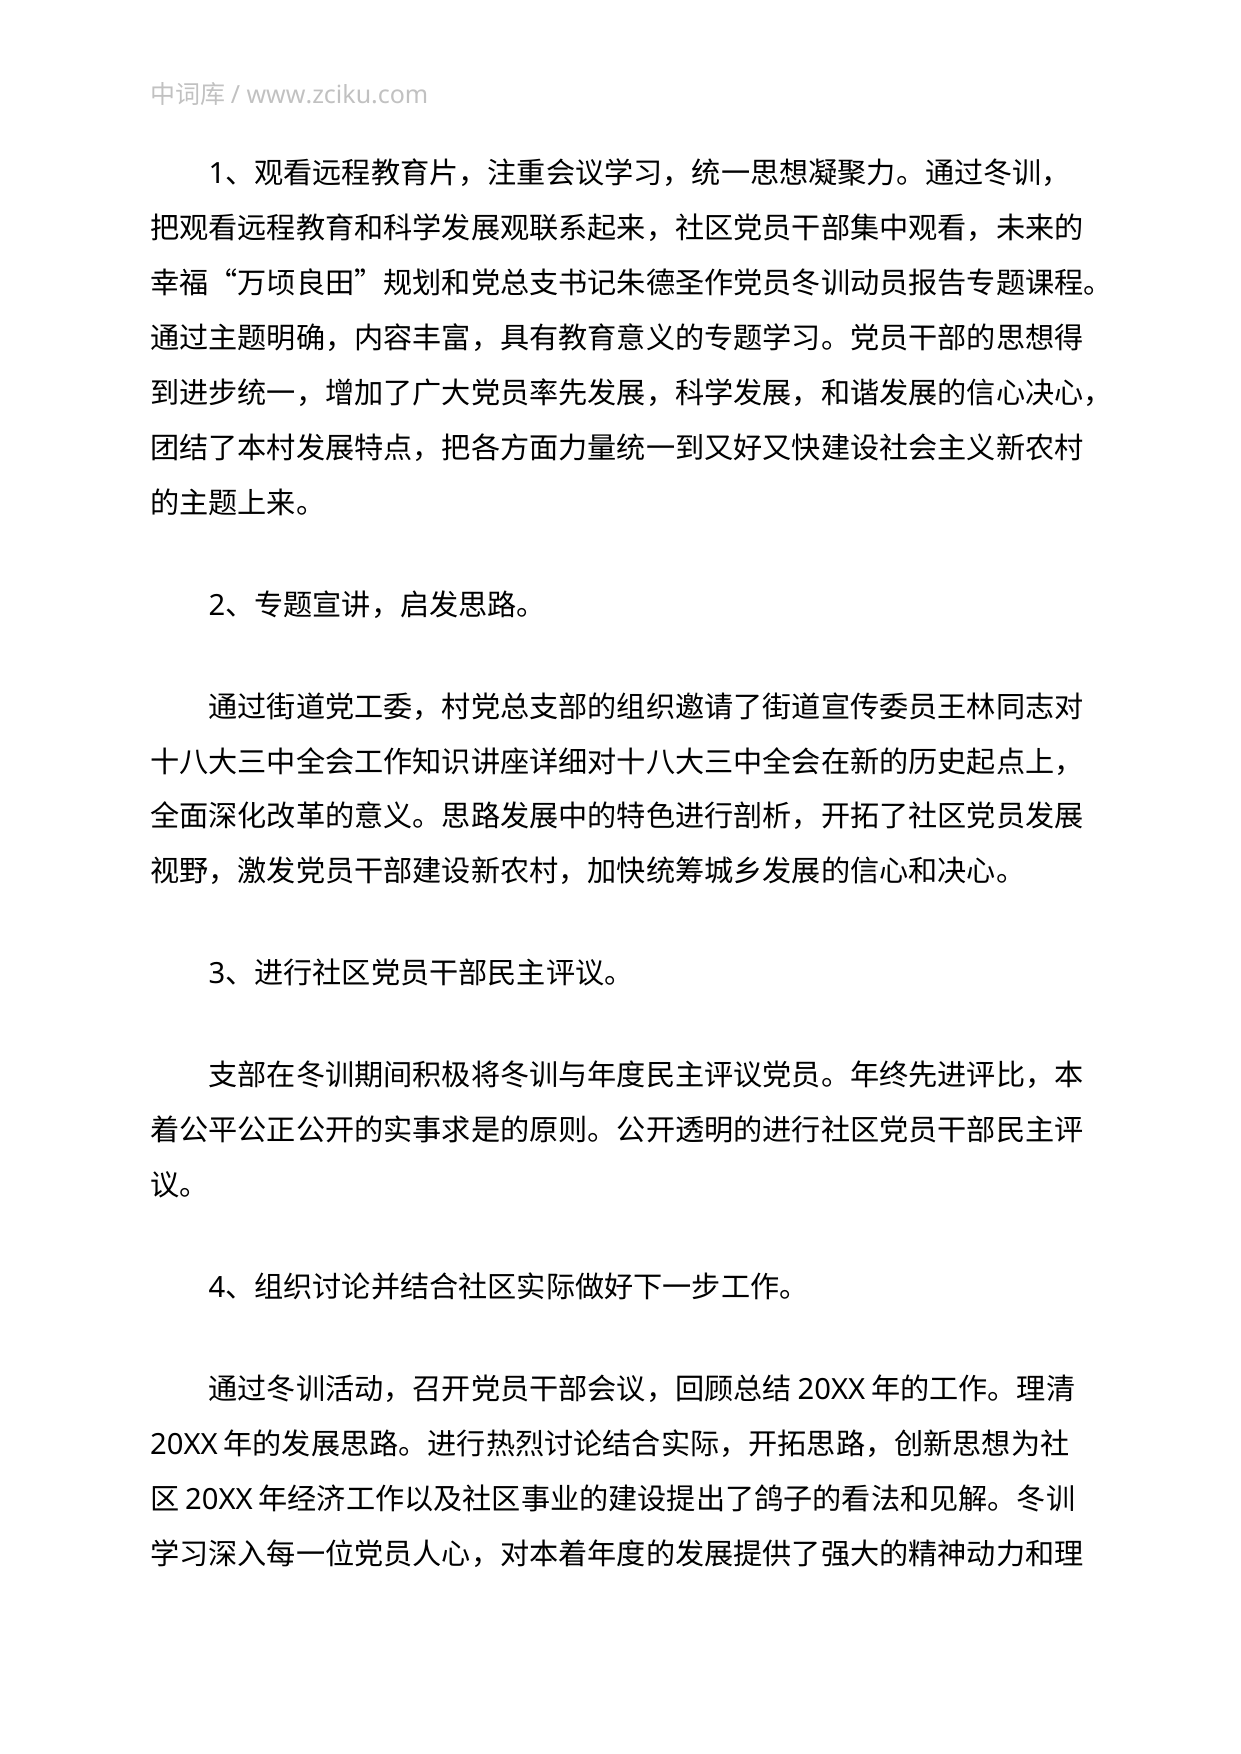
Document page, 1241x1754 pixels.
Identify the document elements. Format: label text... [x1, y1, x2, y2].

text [150, 1365, 1090, 1572]
text 2、专题宣讲，启发思路。 [150, 581, 1090, 624]
text 1、观看远程教育片，注重会议学习，统一思想凝聚力。通过冬训，把观看远程教育和科学发展观联系起来，社区党员干部集中观看，未来的幸福“万顷良田”规划和党总支书记朱德圣作党员冬训动员报告专题课程。通过主题明确，内容丰富，具有教育意义的专题学习。党员干部的思想得到进步统一，增加了广大党员率先发展，科学发展，和谐发展的信心决心，团结了本村发展特点，把各方面力量统一到又好又快建设社会主义新农村的主题上来。 [150, 150, 1090, 522]
text 3、进行社区党员干部民主评议。 [150, 950, 1090, 992]
text 支部在冬训期间积极将冬训与年度民主评议党员。年终先进评比，本着公平公正公开的实事求是的原则。公开透明的进行社区党员干部民主评议。 [150, 1052, 1090, 1204]
text 4、组织讨论并结合社区实际做好下一步工作。 [150, 1263, 1090, 1306]
text 通过街道党工委，村党总支部的组织邀请了街道宣传委员王林同志对十八大三中全会工作知识讲座详细对十八大三中全会在新的历史起点上，全面深化改革的意义。思路发展中的特色进行剖析，开拓了社区党员发展视野，激发党员干部建设新农村，加快统筹城乡发展的信心和决心。 [150, 683, 1090, 890]
